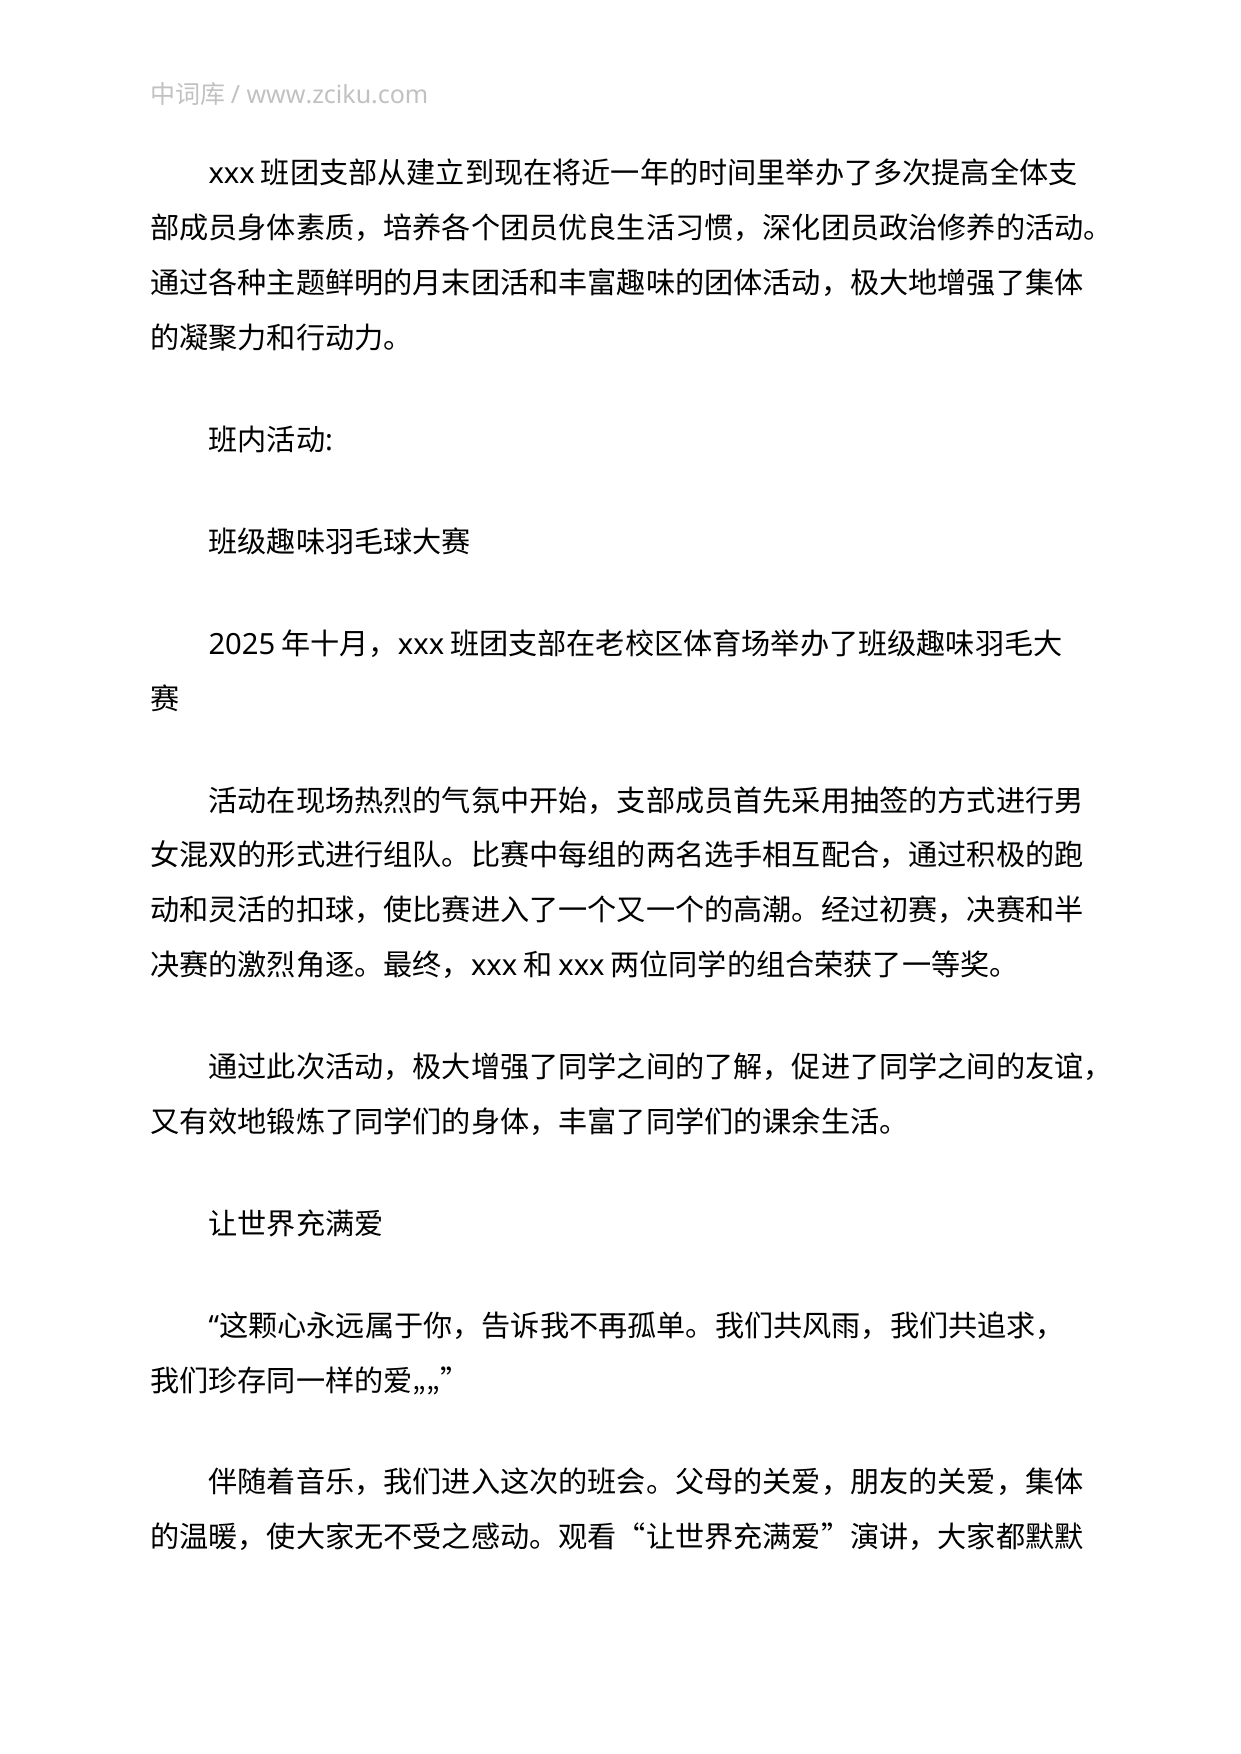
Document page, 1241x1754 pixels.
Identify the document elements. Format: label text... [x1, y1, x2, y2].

text 班级趣味羽毛球大赛 [150, 518, 1090, 561]
text 2025年十月，xxx班团支部在老校区体育场举办了班级趣味羽毛大赛 [150, 620, 1090, 718]
text 让世界充满爱 [150, 1200, 1090, 1243]
text 活动在现场热烈的气氛中开始，支部成员首先采用抽签的方式进行男女混双的形式进行组队。比赛中每组的两名选手相互配合，通过积极的跑动和灵活的扣球，使比赛进入了一个又一个的高潮。经过初赛，决赛和半决赛的激烈角逐。最终，xxx和xxx两位同学的组合荣获了一等奖。 [150, 777, 1090, 984]
text xxx班团支部从建立到现在将近一年的时间里举办了多次提高全体支部成员身体素质，培养各个团员优良生活习惯，深化团员政治修养的活动。通过各种主题鲜明的月末团活和丰富趣味的团体活动，极大地增强了集体的凝聚力和行动力。 [150, 150, 1090, 357]
text 通过此次活动，极大增强了同学之间的了解，促进了同学之间的友谊，又有效地锻炼了同学们的身体，丰富了同学们的课余生活。 [150, 1044, 1090, 1141]
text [150, 1459, 1090, 1556]
text 班内活动: [150, 417, 1090, 459]
text “这颗心永远属于你，告诉我不再孤单。我们共风雨，我们共追求，我们珍存同一样的爱„„” [150, 1302, 1090, 1399]
